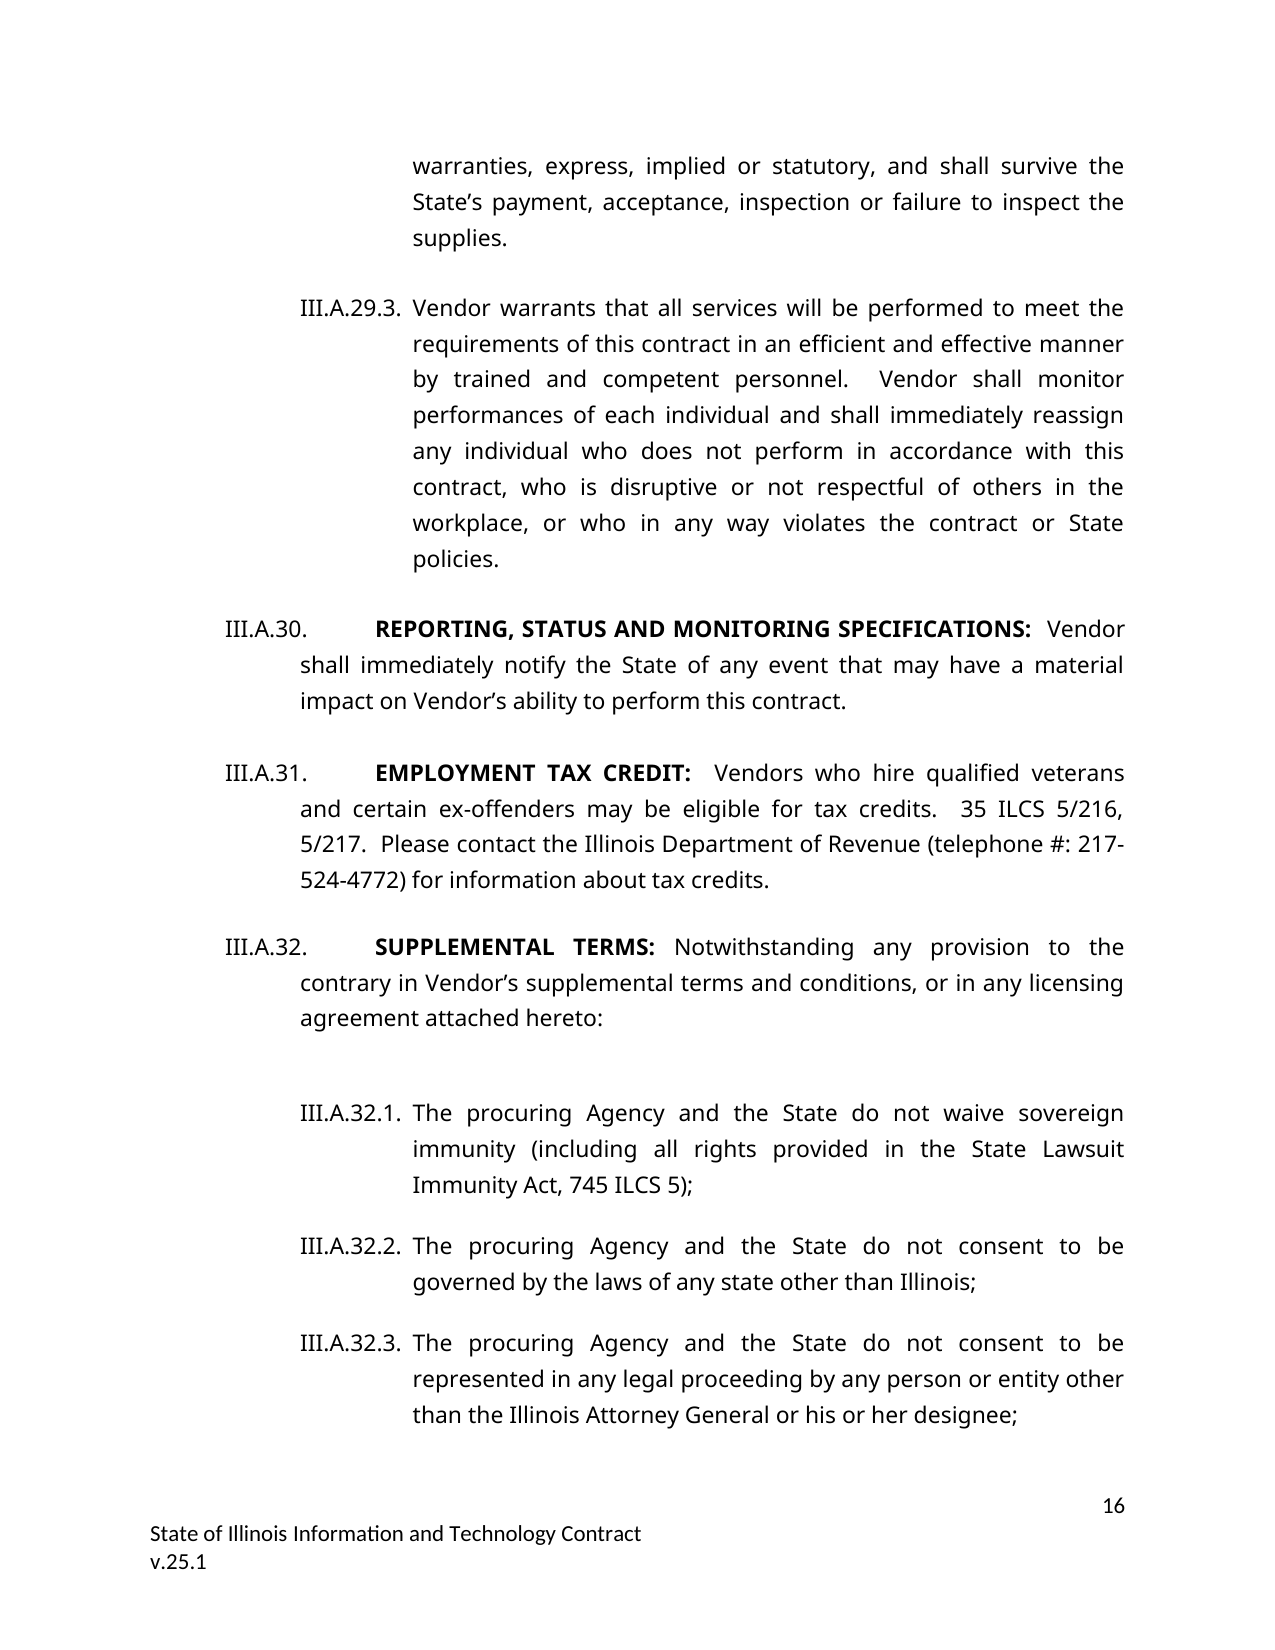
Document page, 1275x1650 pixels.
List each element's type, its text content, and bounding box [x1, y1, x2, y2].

list SUPPLEMENTAL TERMS: Notwithstanding any provision to the contrary in Vendor’s supplemental terms and conditions, or in any licensing agreement attached hereto: [225, 931, 1125, 1034]
list The procuring Agency and the State do not consent to be governed by the laws of any state other than Illinois; [300, 1230, 1125, 1297]
list The procuring Agency and the State do not waive sovereign immunity (including all rights provided in the State Lawsuit Immunity Act, 745 ILCS 5); [300, 1097, 1125, 1200]
list EMPLOYMENT TAX CREDIT: Vendors who hire qualified veterans and certain ex-offenders may be eligible for tax credits. 35 ILCS 5/216, 5/217. Please contact the Illinois Department of Revenue (telephone #: 217-524-4772) for information about tax credits. [225, 757, 1125, 896]
list REPORTING, STATUS AND MONITORING SPECIFICATIONS: Vendor shall immediately notify the State of any event that may have a material impact on Vendor’s ability to perform this contract. [225, 613, 1125, 716]
list Vendor warrants that all services will be performed to meet the requirements of this contract in an efficient and effective manner by trained and competent personnel. Vendor shall monitor performances of each individual and shall immediately reassign any individual who does not perform in accordance with this contract, who is disruptive or not respectful of others in the workplace, or who in any way violates the contract or State policies. [300, 292, 1125, 574]
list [300, 150, 1125, 253]
list The procuring Agency and the State do not consent to be represented in any legal proceeding by any person or entity other than the Illinois Attorney General or his or her designee; [300, 1327, 1125, 1430]
